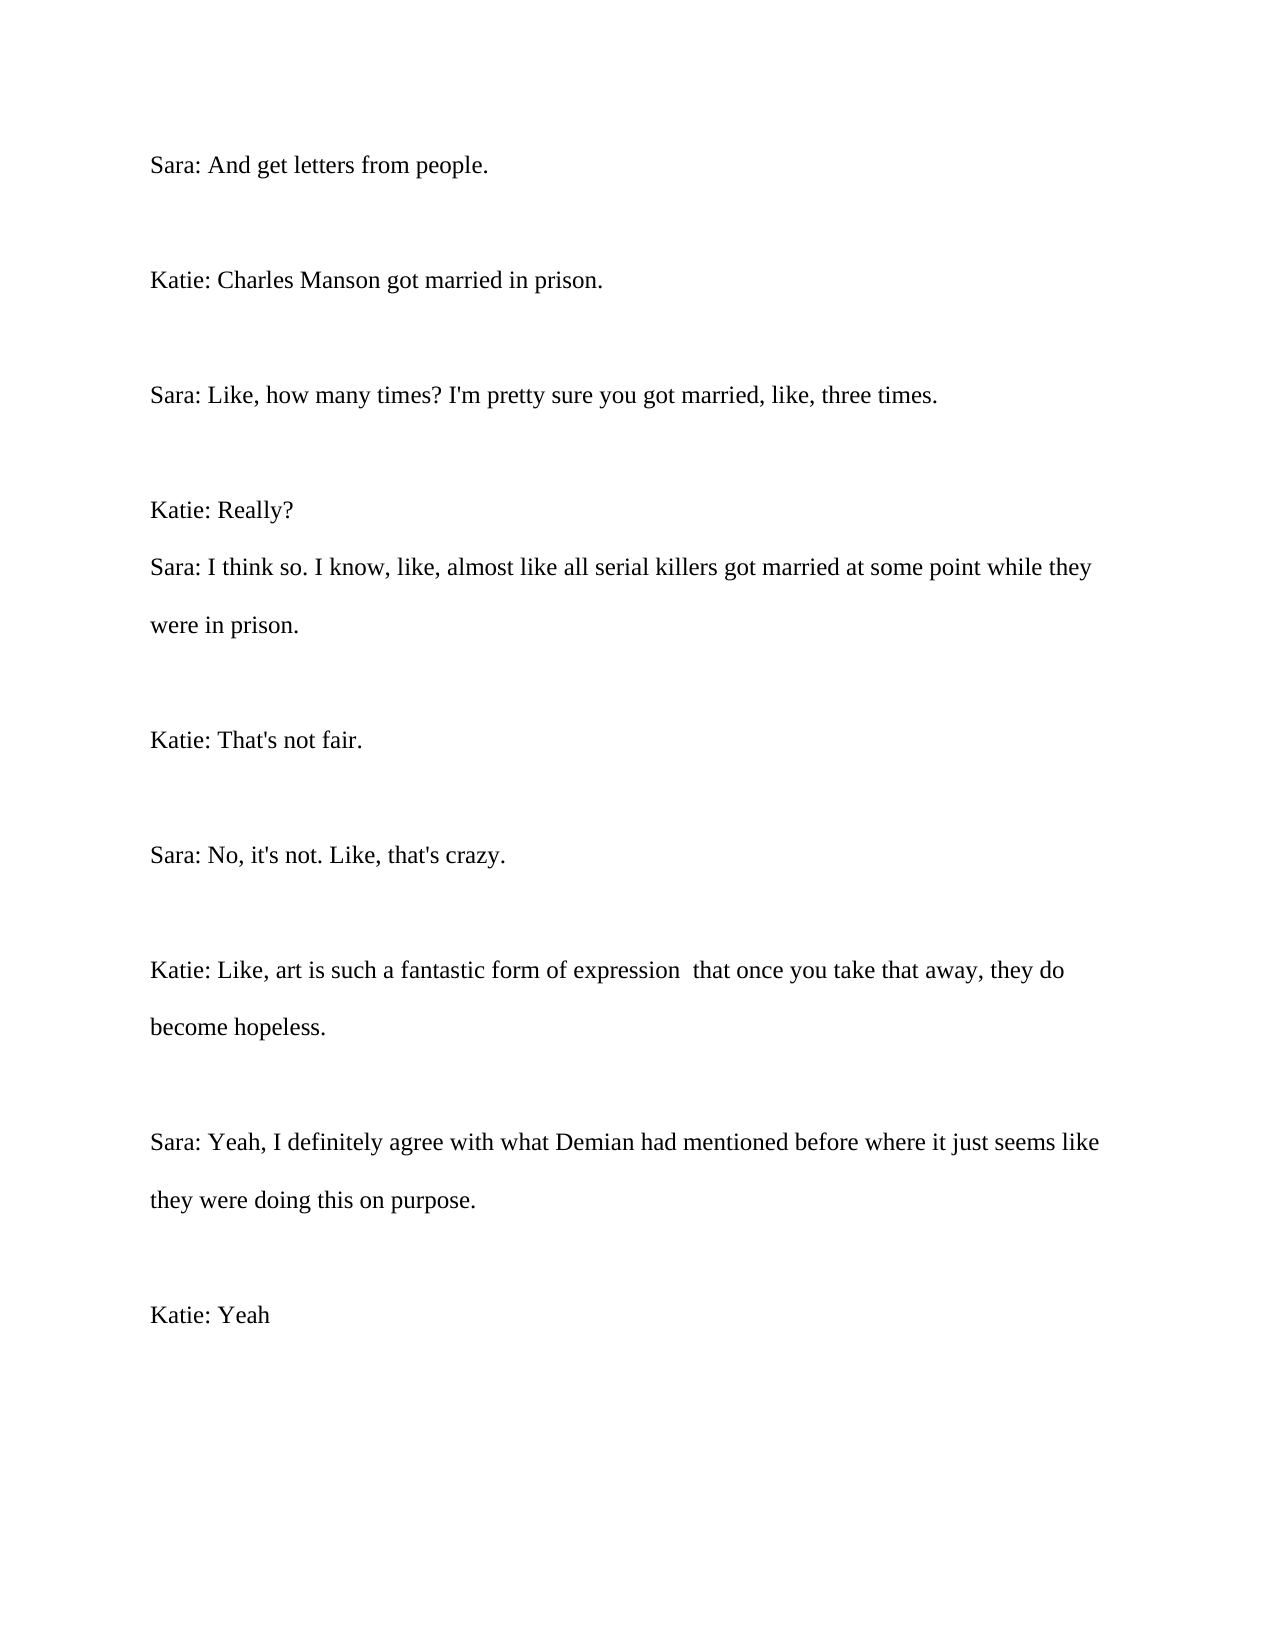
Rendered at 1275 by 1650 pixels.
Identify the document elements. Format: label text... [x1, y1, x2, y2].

text Katie: Like, art is such a fantastic form of expression that once you take that away, they do become hopeless. [150, 955, 1125, 1041]
text Katie: Charles Manson got married in prison. [150, 265, 1125, 294]
text Sara: No, it's not. Like, that's crazy. [150, 840, 1125, 869]
text Sara: Like, how many times? I'm pretty sure you got married, like, three times. [150, 380, 1125, 409]
text Katie: Yeah [150, 1300, 1125, 1329]
text Sara: And get letters from people. [150, 150, 1125, 179]
text Katie: Really? [150, 495, 1125, 524]
text Sara: I think so. I know, like, almost like all serial killers got married at some point while they were in prison. [150, 552, 1125, 639]
text Sara: Yeah, I definitely agree with what Demian had mentioned before where it just seems like they were doing this on purpose. [150, 1127, 1125, 1214]
text Katie: That's not fair. [150, 725, 1125, 754]
